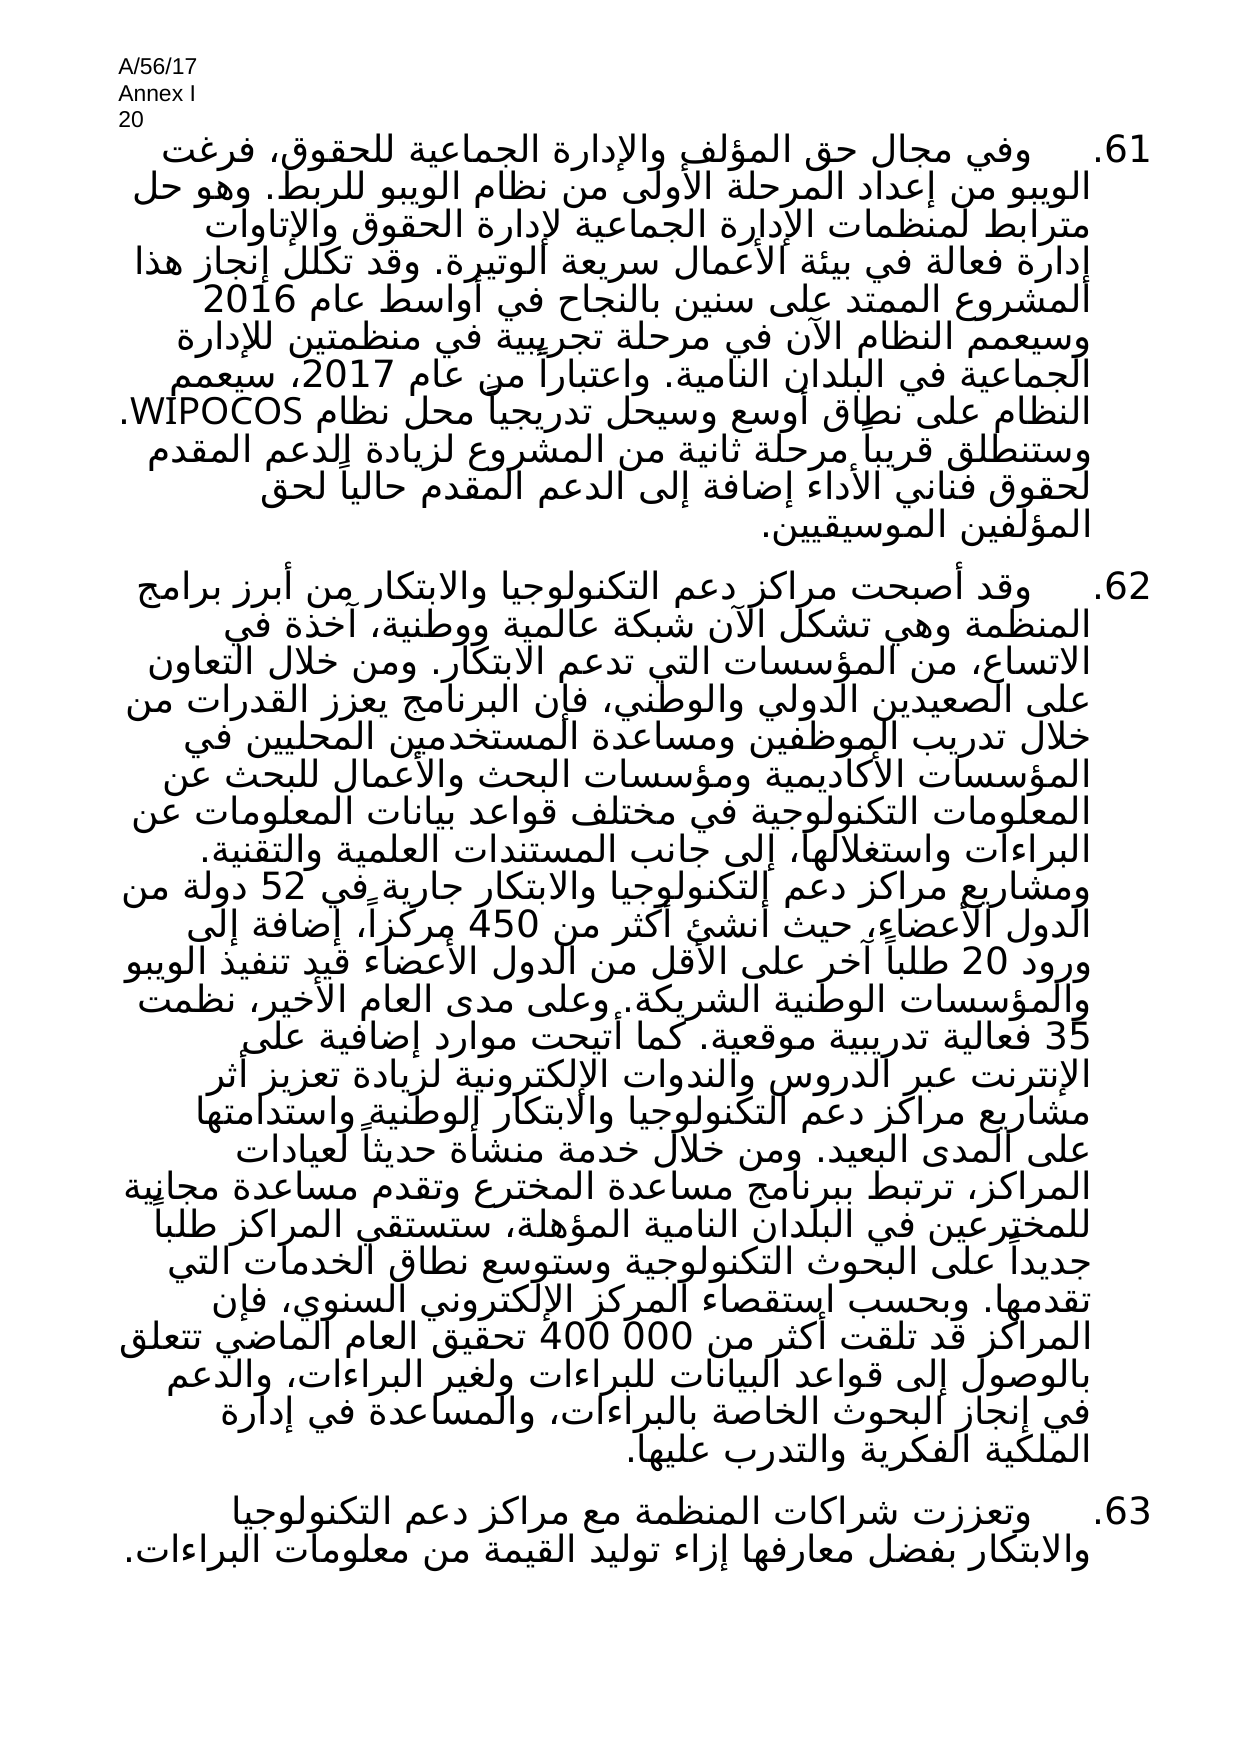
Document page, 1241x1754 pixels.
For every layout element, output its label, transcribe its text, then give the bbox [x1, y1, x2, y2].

text وفي مجال حق المؤلف والإدارة الجماعية للحقوق، فرغت الويبو من إعداد المرحلة الأولى من نظام الويبو للربط. وهو حل مترابط لمنظمات الإدارة الجماعية لإدارة الحقوق والإتاوات إدارة فعالة في بيئة الأعمال سريعة الوتيرة. وقد تكلل إنجاز هذا المشروع الممتد على سنين بالنجاح في أواسط عام 2016 وسيعمم النظام الآن في مرحلة تجريبية في منظمتين للإدارة الجماعية في البلدان النامية. واعتباراً من عام 2017، سيعمم النظام على نطاق أوسع وسيحل تدريجياً محل نظام WIPOCOS. وستنطلق قريباً مرحلة ثانية من المشروع لزيادة الدعم المقدم لحقوق فناني الأداء إضافة إلى الدعم المقدم حالياً لحق المؤلفين الموسيقيين. [118, 132, 1092, 545]
text وقد أصبحت مراكز دعم التكنولوجيا والابتكار من أبرز برامج المنظمة وهي تشكل الآن شبكة عالمية ووطنية، آخذة في الاتساع، من المؤسسات التي تدعم الابتكار. ومن خلال التعاون على الصعيدين الدولي والوطني، فإن البرنامج يعزز القدرات من خلال تدريب الموظفين ومساعدة المستخدمين المحليين في المؤسسات الأكاديمية ومؤسسات البحث والأعمال للبحث عن المعلومات التكنولوجية في مختلف قواعد بيانات المعلومات عن البراءات واستغلالها، إلى جانب المستندات العلمية والتقنية. ومشاريع مراكز دعم التكنولوجيا والابتكار جارية في 52 دولة من الدول الأعضاء، حيث أنشئ أكثر من 450 مركزاً، إضافة إلى ورود 20 طلباً آخر على الأقل من الدول الأعضاء قيد تنفيذ الويبو والمؤسسات الوطنية الشريكة. وعلى مدى العام الأخير، نظمت 35 فعالية تدريبية موقعية. كما أتيحت موارد إضافية على الإنترنت عبر الدروس والندوات الإلكترونية لزيادة تعزيز أثر مشاريع مراكز دعم التكنولوجيا والابتكار الوطنية واستدامتها على المدى البعيد. ومن خلال خدمة منشأة حديثاً لعيادات المراكز، ترتبط ببرنامج مساعدة المخترع وتقدم مساعدة مجانية للمخترعين في البلدان النامية المؤهلة، ستستقي المراكز طلباً جديداً على البحوث التكنولوجية وستوسع نطاق الخدمات التي تقدمها. وبحسب استقصاء المركز الإلكتروني السنوي، فإن المراكز قد تلقت أكثر من 000 400 تحقيق العام الماضي تتعلق بالوصول إلى قواعد البيانات للبراءات ولغير البراءات، والدعم في إنجاز البحوث الخاصة بالبراءات، والمساعدة في إدارة الملكية الفكرية والتدرب عليها. [118, 570, 1092, 1470]
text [118, 1495, 1092, 1570]
